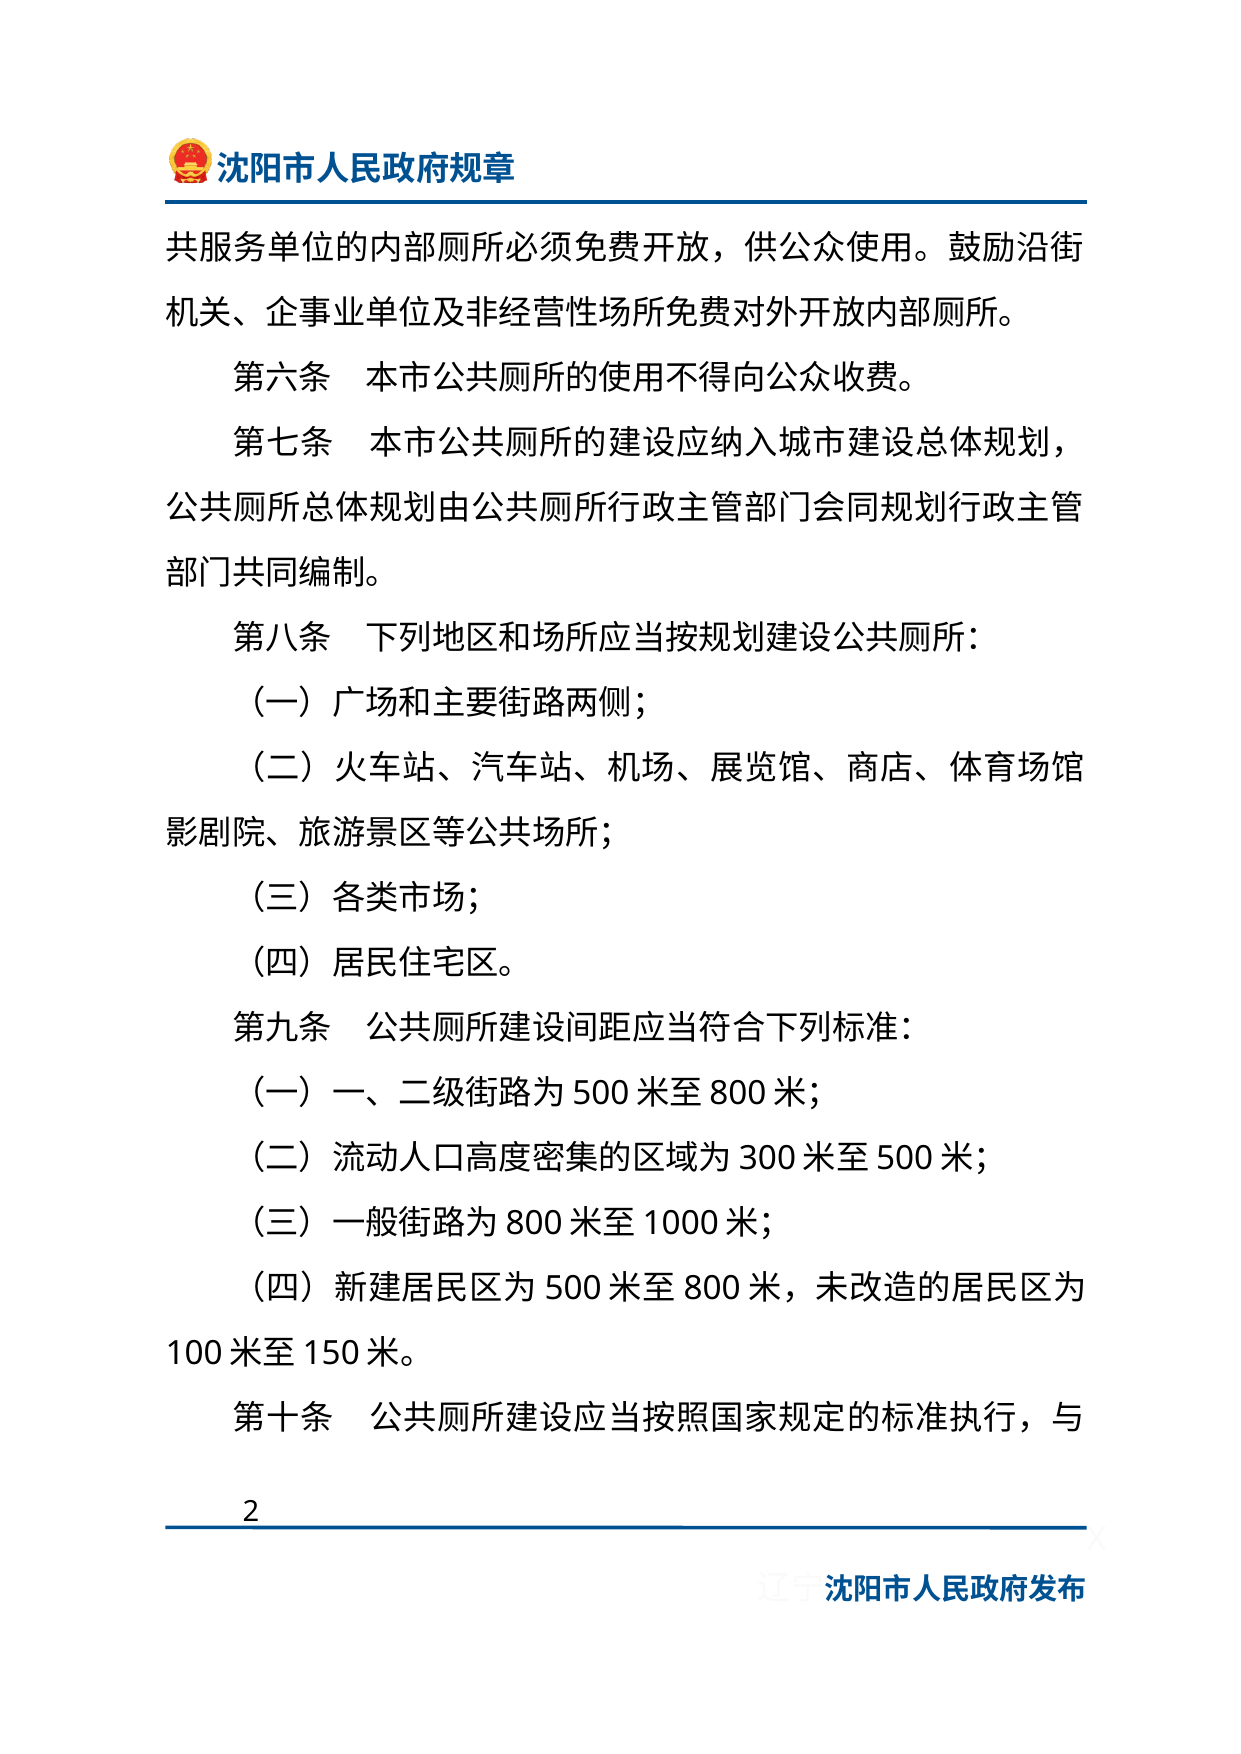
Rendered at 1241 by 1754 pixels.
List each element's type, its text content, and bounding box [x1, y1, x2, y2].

text （一）一、二级街路为500米至800米； [165, 1057, 1087, 1122]
text （二）火车站、汽车站、机场、展览馆、商店、体育场馆、影剧院、旅游景区等公共场所； [165, 732, 1087, 862]
text （四）居民住宅区。 [165, 927, 1087, 992]
text 第十条 公共厕所建设应当按照国家规定的标准执行，与工程总体建设项目同时设计、同时建设、同时竣工投入使用，所需费用应当纳入工程建设总体费用中。新建的公共厕所必须是水冲型或生态环保型。 [165, 1382, 1087, 1447]
text （三）一般街路为800米至1000米； [165, 1187, 1087, 1252]
text （四）新建居民区为500米至800米，未改造的居民区为100米至150米。 [165, 1252, 1087, 1382]
text （一）广场和主要街路两侧； [165, 667, 1087, 732]
text 第六条 本市公共厕所的使用不得向公众收费。 [165, 342, 1087, 407]
text 第五条 本市车站、机场、商店、宾馆、饭店、医院等公共服务单位的内部厕所必须免费开放，供公众使用。鼓励沿街机关、企事业单位及非经营性场所免费对外开放内部厕所。 [165, 212, 1087, 342]
text 第九条 公共厕所建设间距应当符合下列标准： [165, 992, 1087, 1057]
text （二）流动人口高度密集的区域为300米至500米； [165, 1122, 1087, 1187]
text 第八条 下列地区和场所应当按规划建设公共厕所： [165, 602, 1087, 667]
text 第七条 本市公共厕所的建设应纳入城市建设总体规划，公共厕所总体规划由公共厕所行政主管部门会同规划行政主管部门共同编制。 [165, 407, 1087, 602]
text （三）各类市场； [165, 862, 1087, 927]
picture [165, 136, 216, 187]
